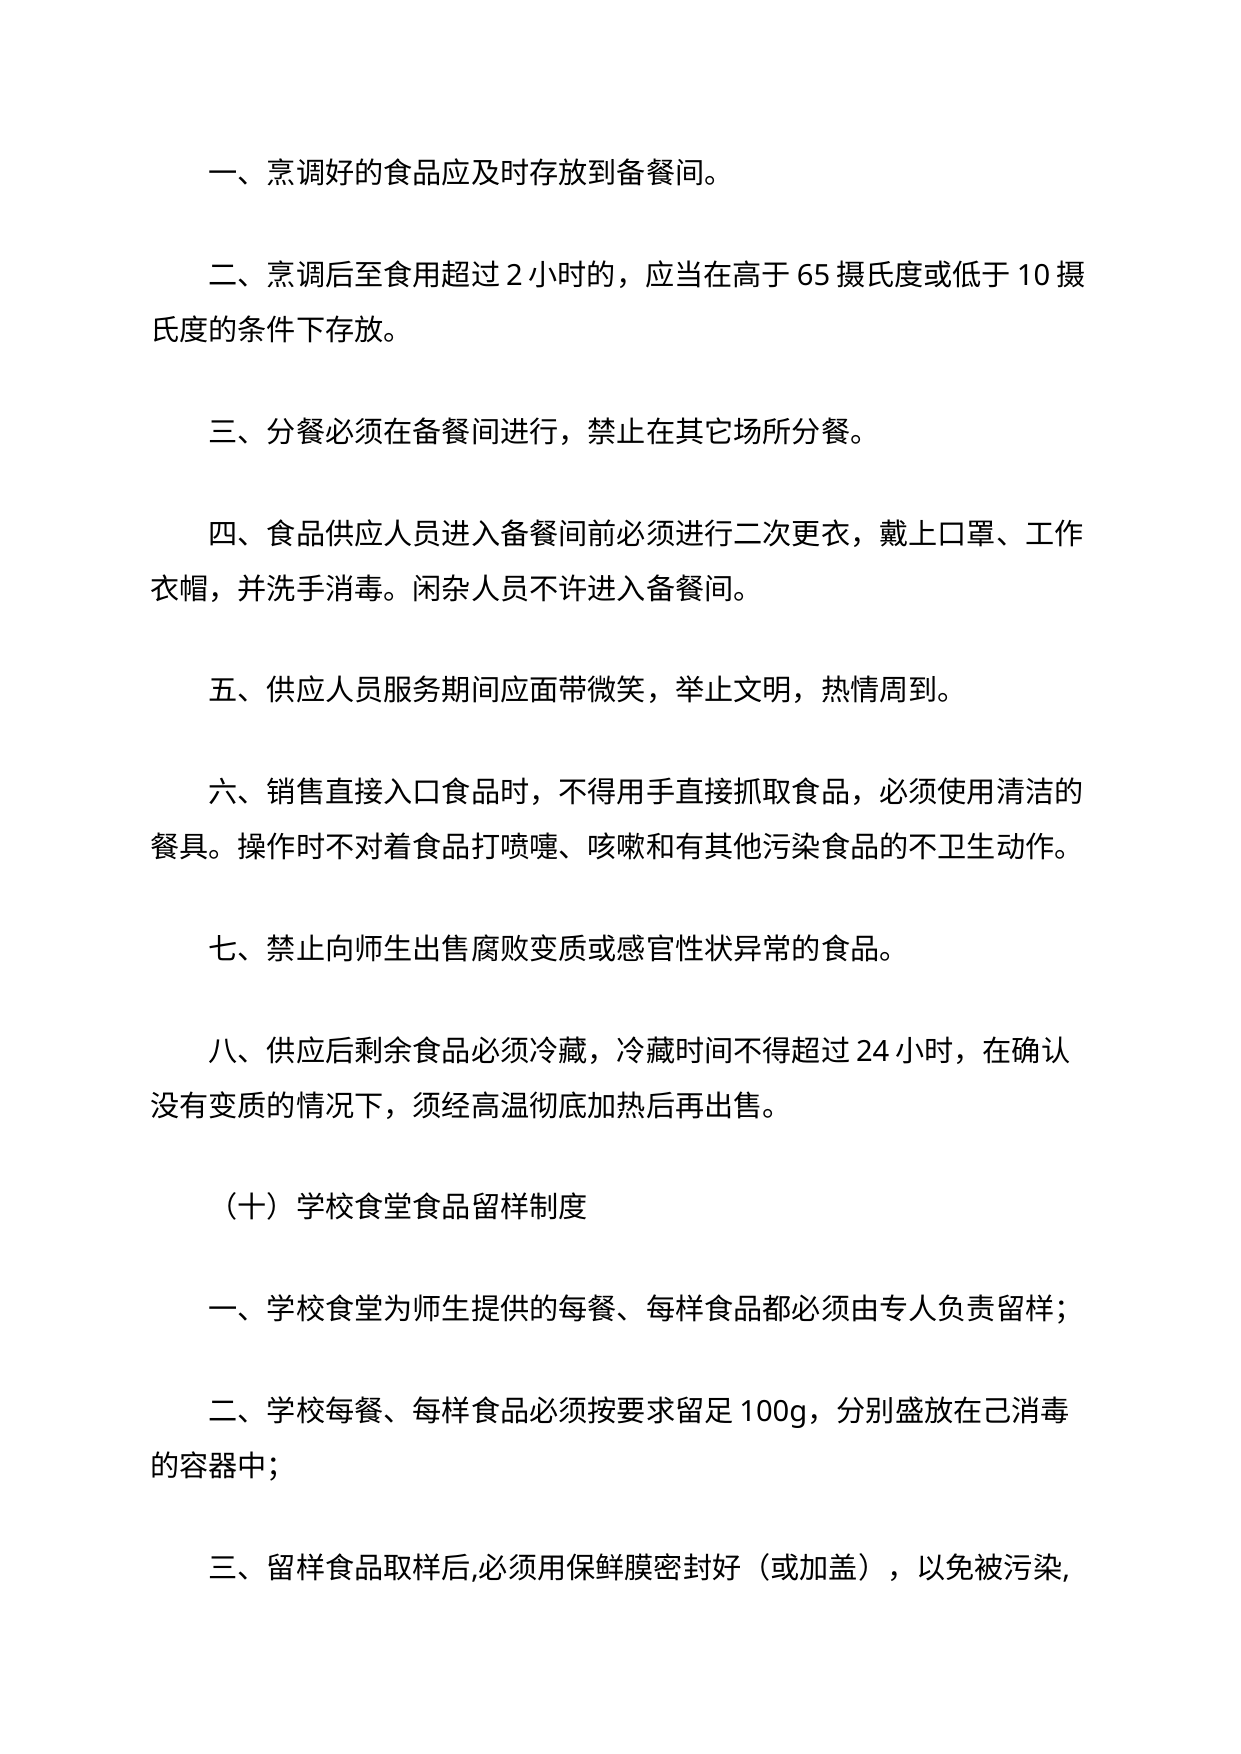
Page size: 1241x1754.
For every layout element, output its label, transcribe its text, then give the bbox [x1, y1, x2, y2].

text 一、烹调好的食品应及时存放到备餐间。 [150, 150, 1090, 192]
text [150, 1544, 1090, 1587]
text 三、分餐必须在备餐间进行，禁止在其它场所分餐。 [150, 408, 1090, 451]
text 四、食品供应人员进入备餐间前必须进行二次更衣，戴上口罩、工作衣帽，并洗手消毒。闲杂人员不许进入备餐间。 [150, 510, 1090, 607]
text 六、销售直接入口食品时，不得用手直接抓取食品，必须使用清洁的餐具。操作时不对着食品打喷嚏、咳嗽和有其他污染食品的不卫生动作。 [150, 769, 1090, 866]
text 七、禁止向师生出售腐败变质或感官性状异常的食品。 [150, 925, 1090, 968]
text 二、学校每餐、每样食品必须按要求留足100g，分别盛放在己消毒的容器中； [150, 1387, 1090, 1485]
text 五、供应人员服务期间应面带微笑，举止文明，热情周到。 [150, 667, 1090, 709]
text 一、学校食堂为师生提供的每餐、每样食品都必须由专人负责留样； [150, 1286, 1090, 1328]
text （十）学校食堂食品留样制度 [150, 1184, 1090, 1226]
text 二、烹调后至食用超过2小时的，应当在高于65摄氏度或低于10摄氏度的条件下存放。 [150, 252, 1090, 349]
text 八、供应后剩余食品必须冷藏，冷藏时间不得超过24小时，在确认没有变质的情况下，须经高温彻底加热后再出售。 [150, 1027, 1090, 1124]
